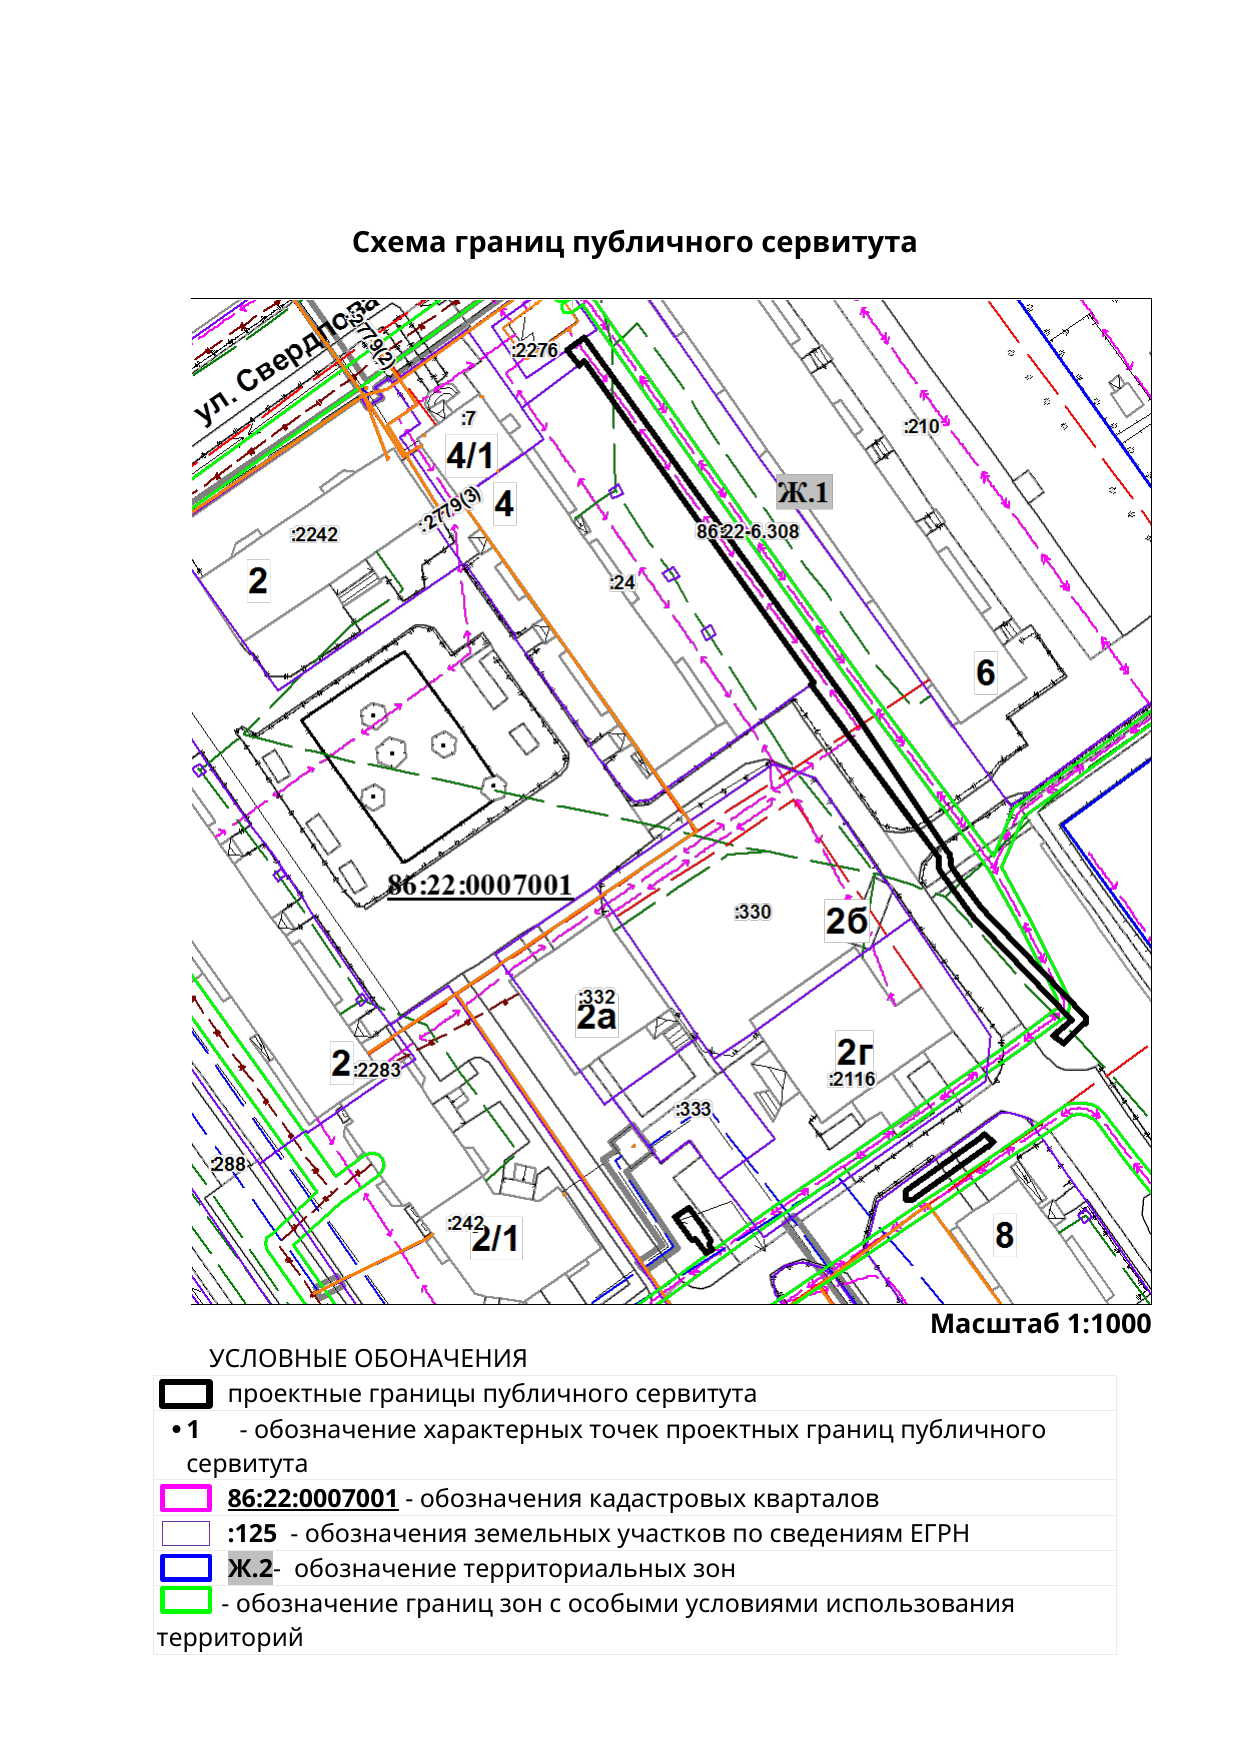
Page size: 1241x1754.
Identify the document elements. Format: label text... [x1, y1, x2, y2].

table_cell Ж.2- обозначение территориальных зон [273, 1551, 1116, 1585]
table_cell - обозначение границ зон с особыми условиями использования территорий [154, 1586, 1116, 1654]
table_cell 86:22:0007001 - обозначения кадастровых кварталов [154, 1480, 1116, 1514]
table_header проектные границы публичного сервитута [154, 1376, 1116, 1410]
picture [191, 298, 1152, 1305]
text УСЛОВНЫЕ ОБОНАЧЕНИЯ [118, 1341, 1152, 1375]
table_cell Ж.2- обозначение территориальных зон [154, 1551, 228, 1585]
table_cell 1 - обозначение характерных точек проектных границ публичного сервитута [154, 1411, 1116, 1479]
text Схема границ публичного сервитута [118, 222, 1152, 261]
table_cell :125 - обозначения земельных участков по сведениям ЕГРН [154, 1516, 1116, 1549]
